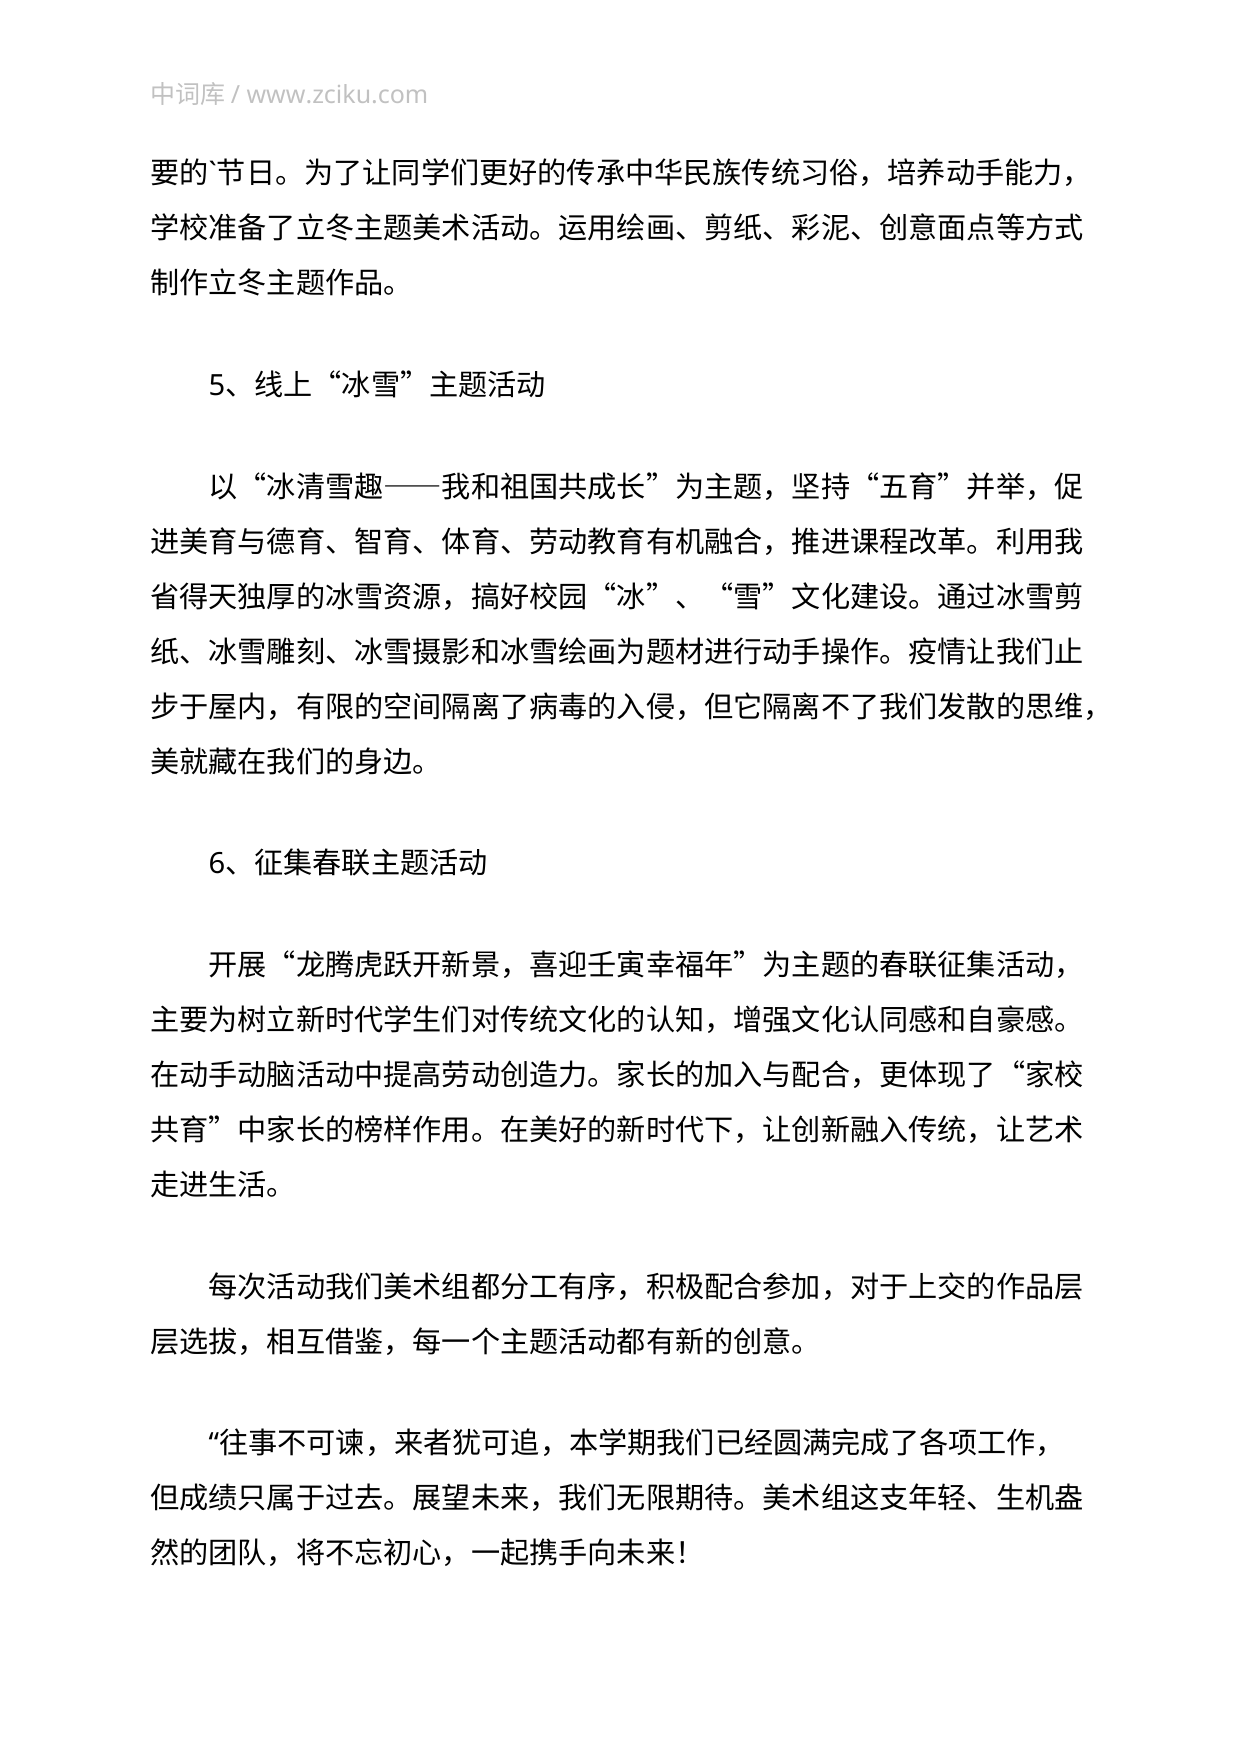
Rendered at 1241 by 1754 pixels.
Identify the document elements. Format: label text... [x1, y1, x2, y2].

text 以“冰清雪趣——我和祖国共成长”为主题，坚持“五育”并举，促进美育与德育、智育、体育、劳动教育有机融合，推进课程改革。利用我省得天独厚的冰雪资源，搞好校园“冰”、“雪”文化建设。通过冰雪剪纸、冰雪雕刻、冰雪摄影和冰雪绘画为题材进行动手操作。疫情让我们止步于屋内，有限的空间隔离了病毒的入侵，但它隔离不了我们发散的思维，美就藏在我们的身边。 [150, 464, 1090, 780]
text 6、征集春联主题活动 [150, 840, 1090, 882]
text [150, 150, 1090, 302]
text 开展“龙腾虎跃开新景，喜迎壬寅幸福年”为主题的春联征集活动，主要为树立新时代学生们对传统文化的认知，增强文化认同感和自豪感。在动手动脑活动中提高劳动创造力。家长的加入与配合，更体现了“家校共育”中家长的榜样作用。在美好的新时代下，让创新融入传统，让艺术走进生活。 [150, 942, 1090, 1204]
text 5、线上“冰雪”主题活动 [150, 362, 1090, 404]
text 每次活动我们美术组都分工有序，积极配合参加，对于上交的作品层层选拔，相互借鉴，每一个主题活动都有新的创意。 [150, 1263, 1090, 1360]
text “往事不可谏，来者犹可追，本学期我们已经圆满完成了各项工作，但成绩只属于过去。展望未来，我们无限期待。美术组这支年轻、生机盎然的团队，将不忘初心，一起携手向未来！ [150, 1420, 1090, 1572]
